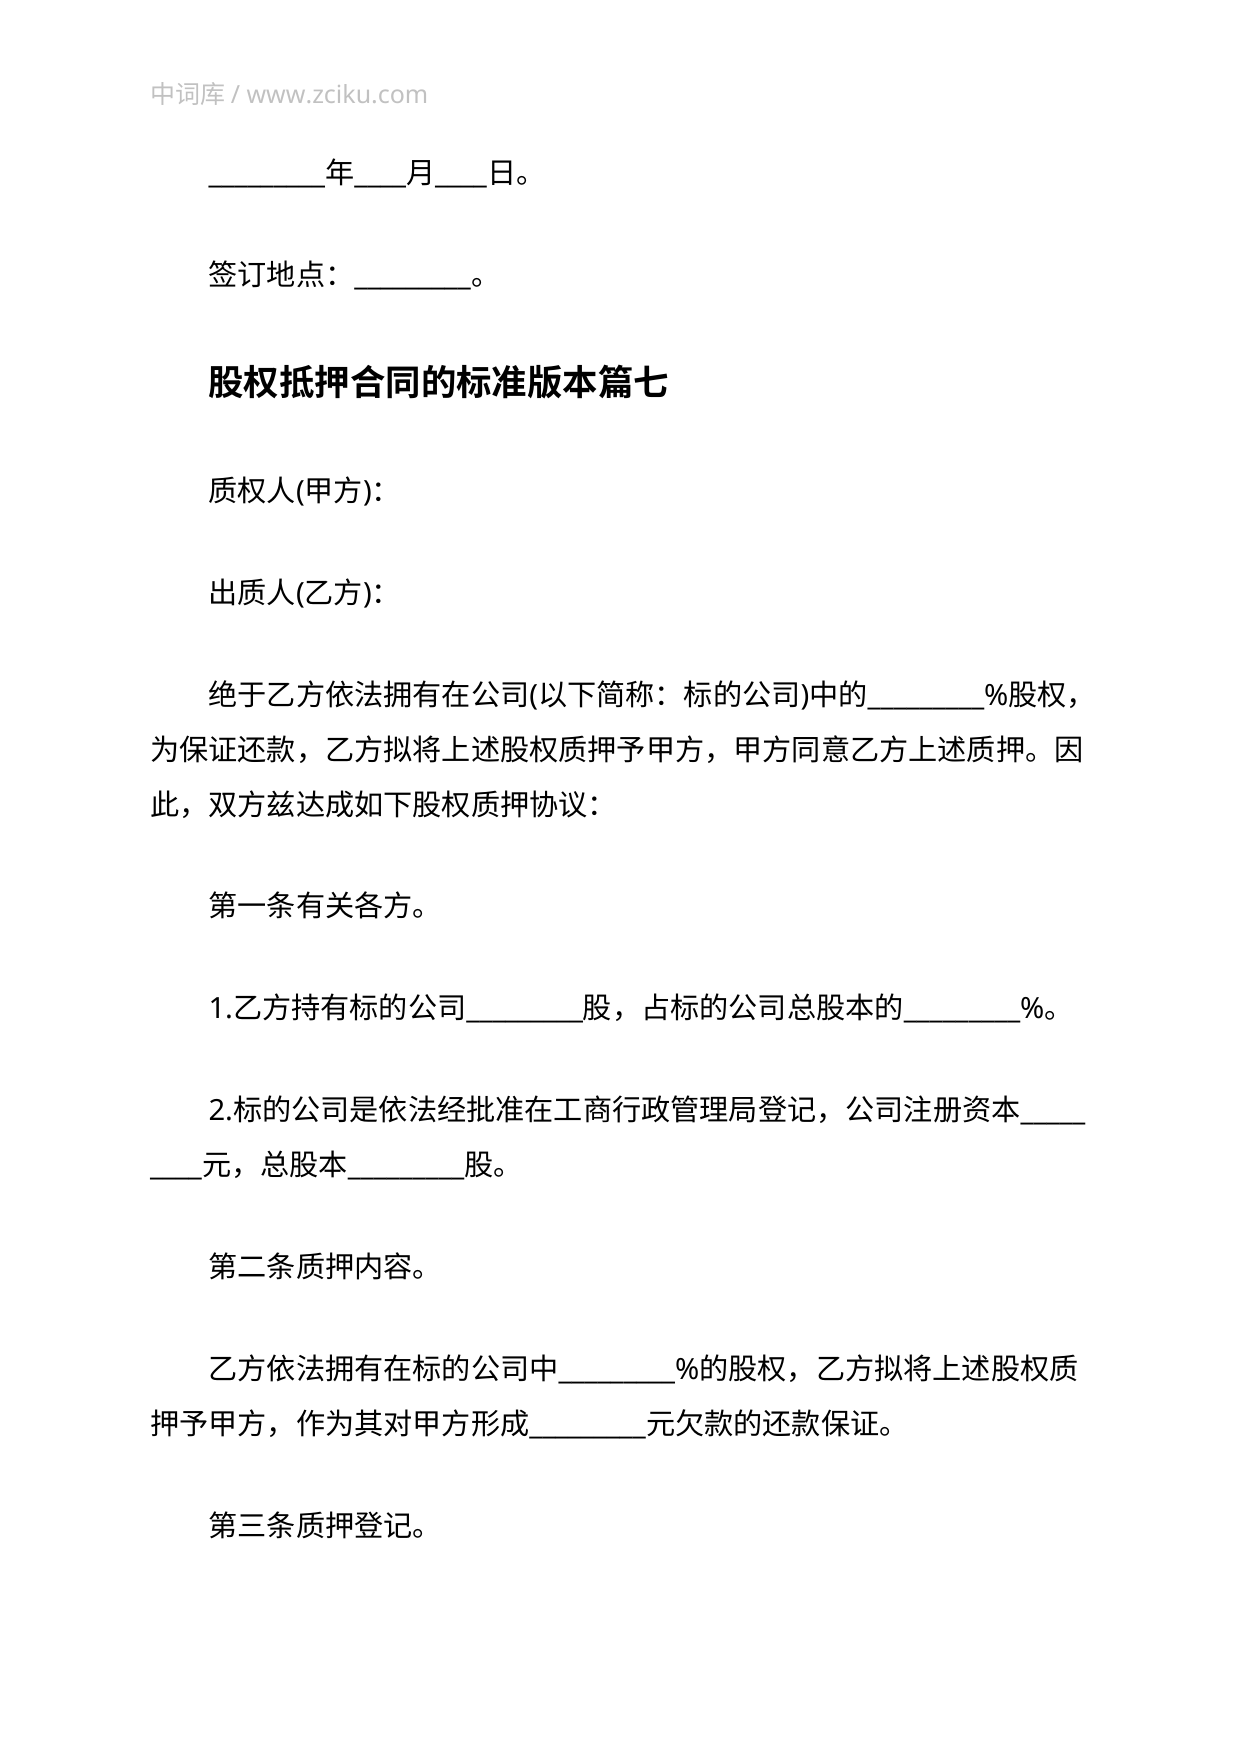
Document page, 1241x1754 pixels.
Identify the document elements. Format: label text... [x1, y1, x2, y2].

text 签订地点：_________。 [150, 252, 1090, 294]
text 第一条有关各方。 [150, 883, 1090, 925]
text 1.乙方持有标的公司_________股，占标的公司总股本的_________%。 [150, 985, 1090, 1027]
text 股权抵押合同的标准版本篇七 [150, 354, 1090, 405]
text 第三条质押登记。 [150, 1502, 1090, 1545]
text _________年____月____日。 [150, 150, 1090, 192]
text 2.标的公司是依法经批准在工商行政管理局登记，公司注册资本_________元，总股本_________股。 [150, 1087, 1090, 1184]
text 第二条质押内容。 [150, 1244, 1090, 1286]
text 绝于乙方依法拥有在公司(以下简称：标的公司)中的_________%股权，为保证还款，乙方拟将上述股权质押予甲方，甲方同意乙方上述质押。因此，双方兹达成如下股权质押协议： [150, 671, 1090, 823]
text 质权人(甲方)： [150, 467, 1090, 510]
text 乙方依法拥有在标的公司中_________%的股权，乙方拟将上述股权质押予甲方，作为其对甲方形成_________元欠款的还款保证。 [150, 1346, 1090, 1443]
text 出质人(乙方)： [150, 569, 1090, 612]
